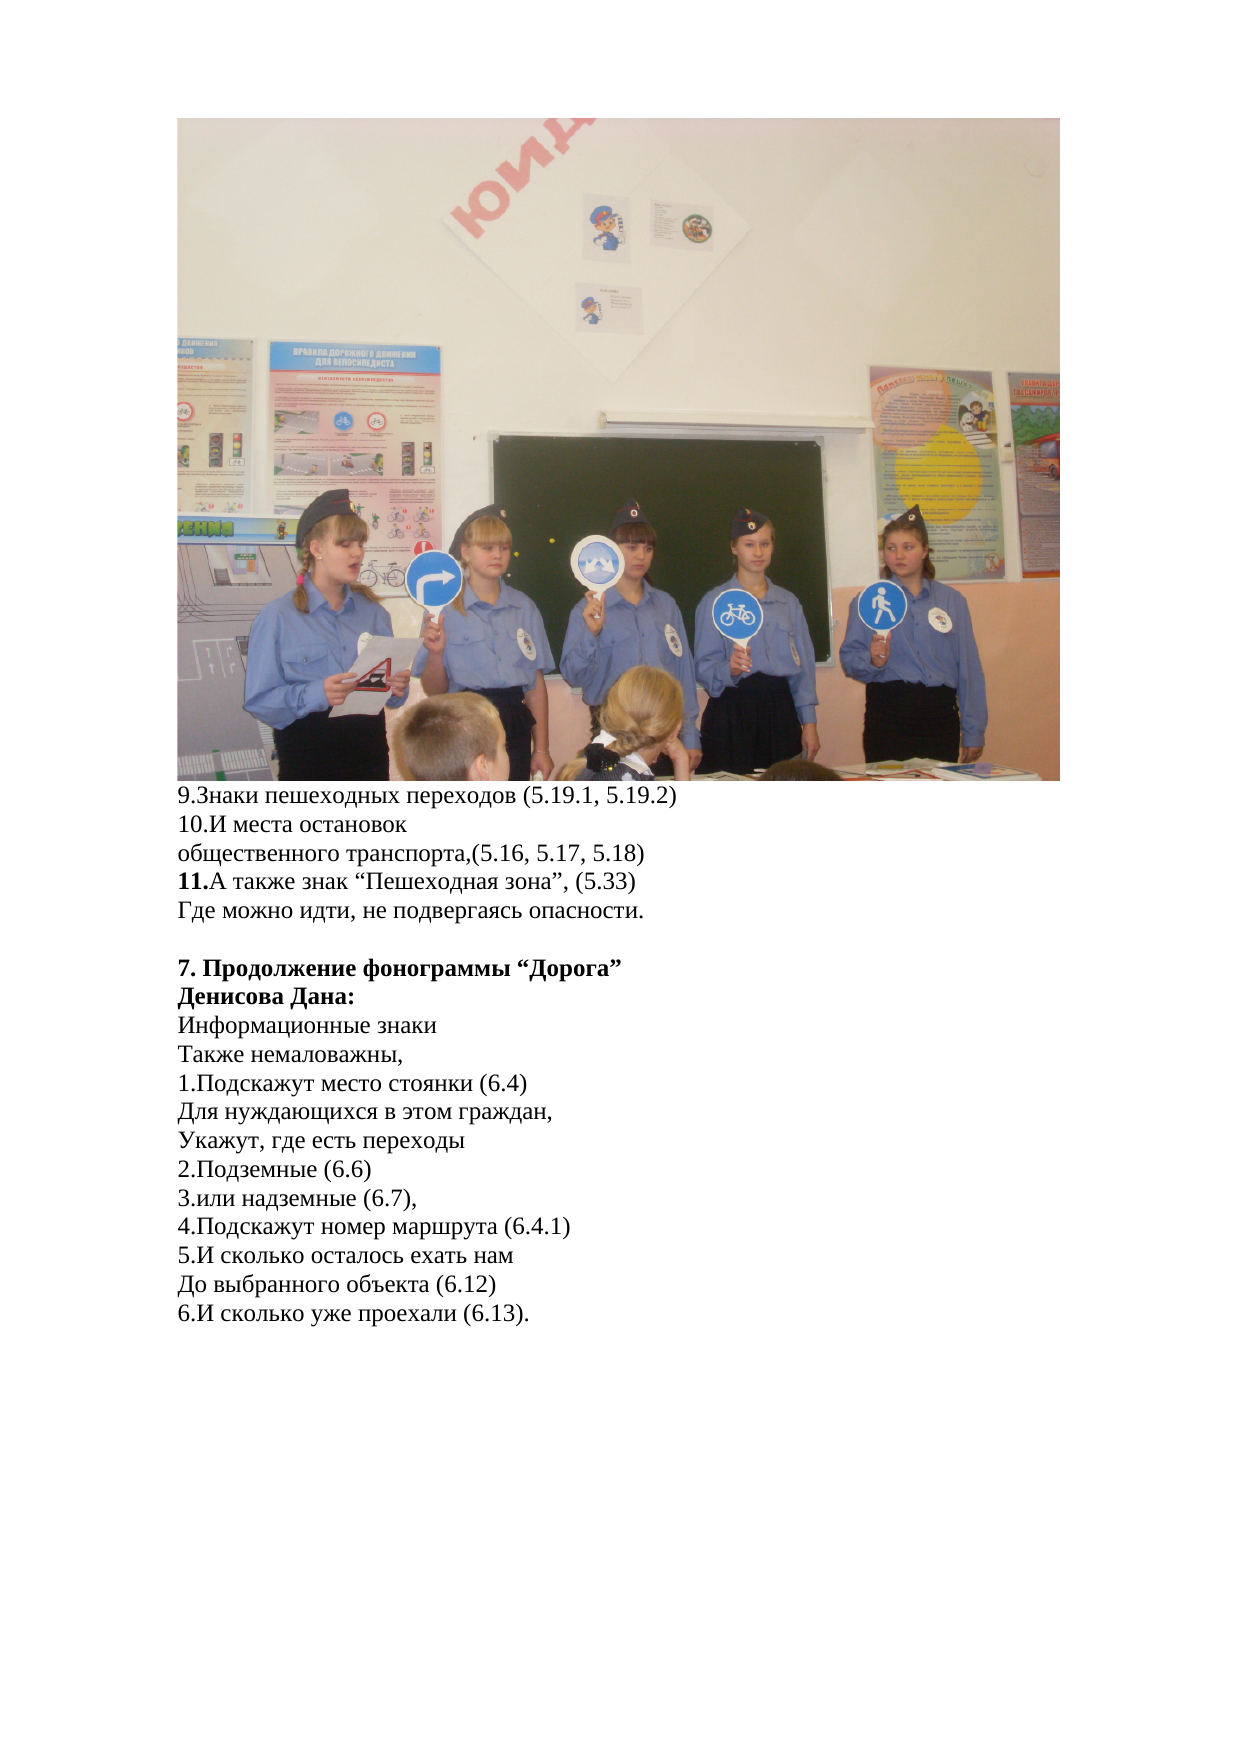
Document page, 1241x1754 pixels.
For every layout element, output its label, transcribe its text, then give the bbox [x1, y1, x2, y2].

text 6.И сколько уже проехали (6.13). [177, 1298, 1152, 1326]
picture [177, 118, 1060, 781]
text 9.Знаки пешеходных переходов (5.19.1, 5.19.2) [177, 780, 1152, 809]
text 4.Подскажут номер маршрута (6.4.1) 5.И сколько осталось ехать нам До выбранного объекта (6.12) [177, 1211, 1152, 1298]
text Денисова Дана: [177, 981, 1152, 1010]
text 7. Продолжение фонограммы “Дорога” [177, 953, 1152, 981]
text Укажут, где есть переходы 2.Подземные (6.6) 3.или надземные (6.7), [177, 1125, 1152, 1211]
text 11.А также знак “Пешеходная зона”, (5.33) Где можно идти, не подвергаясь опасности. [177, 866, 1152, 924]
text Информационные знаки Также немаловажны, 1.Подскажут место стоянки (6.4) Для нуждающихся в этом граждан, [177, 1010, 1152, 1125]
text 10.И места остановок общественного транспорта,(5.16, 5.17, 5.18) [177, 809, 1152, 866]
